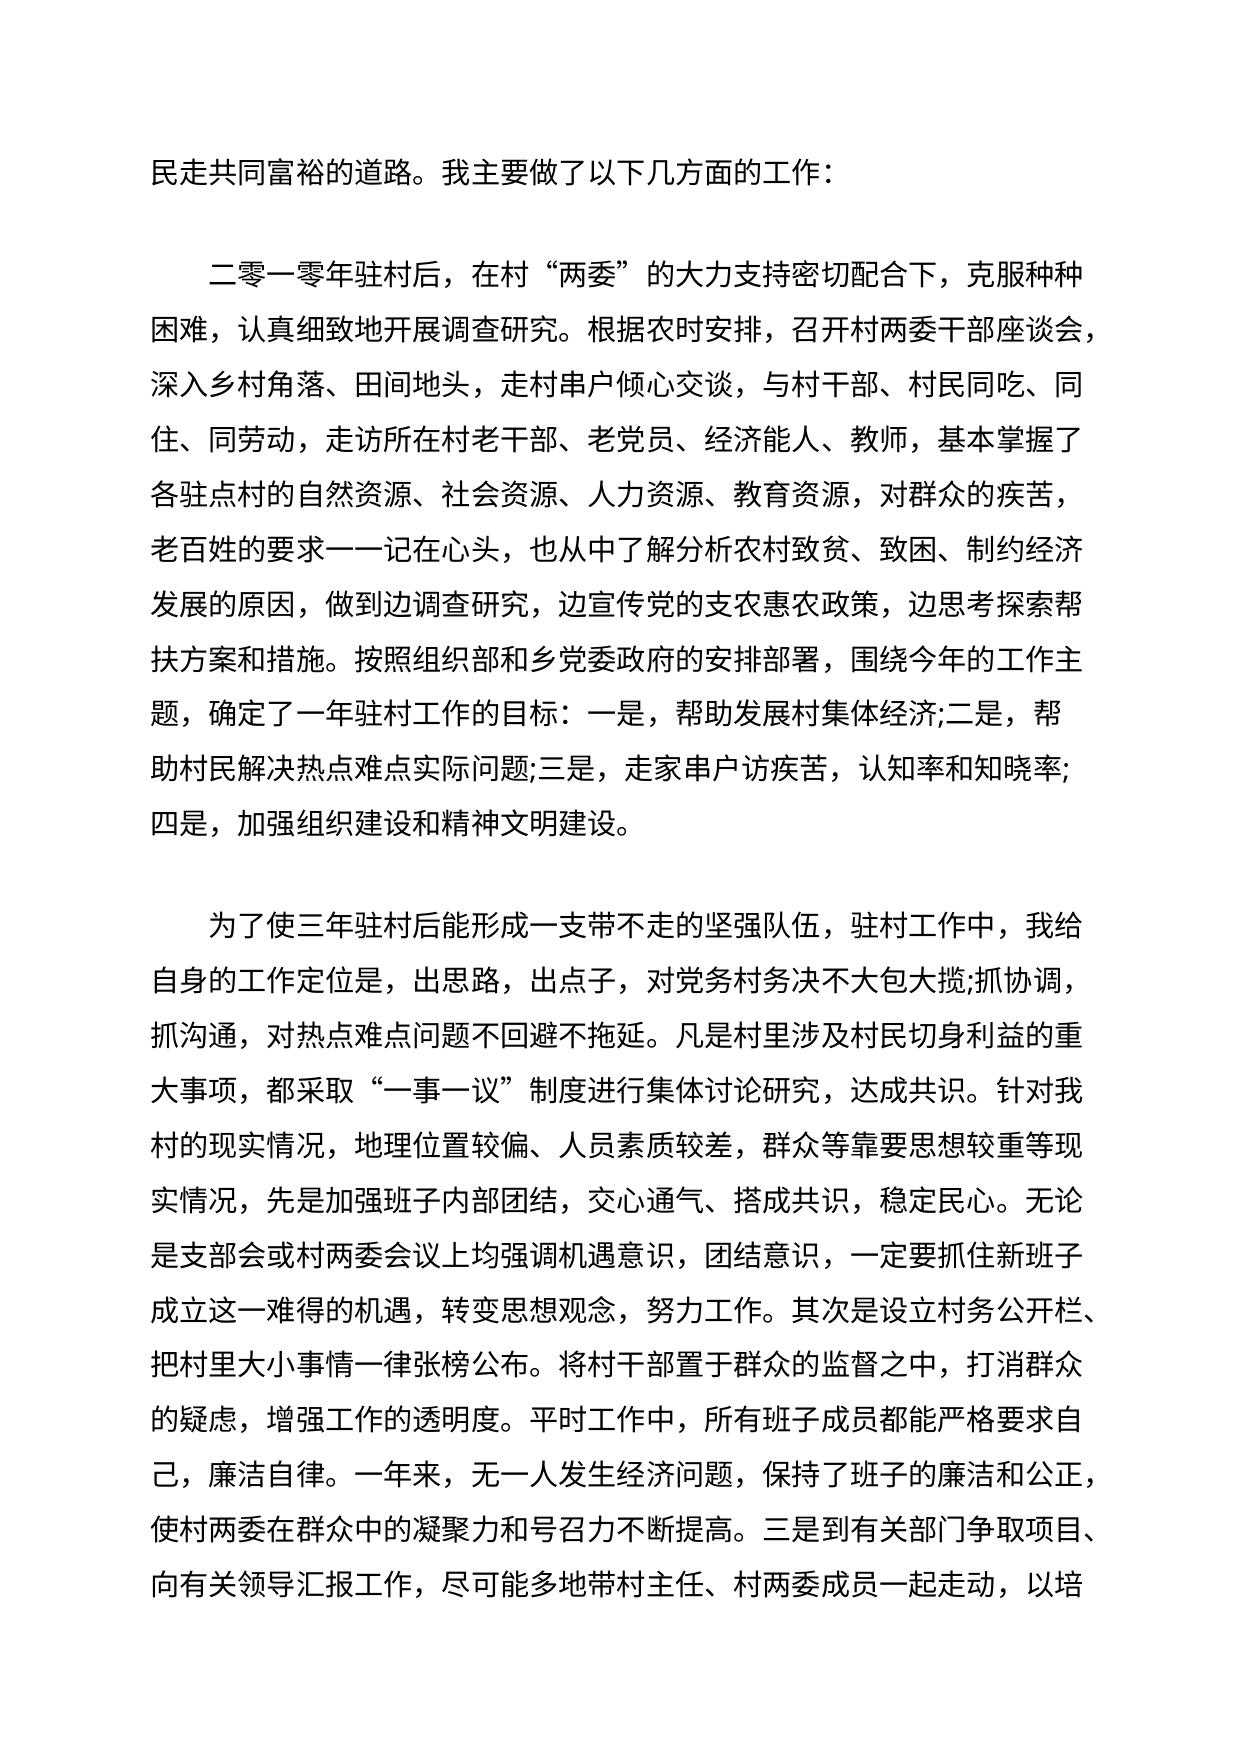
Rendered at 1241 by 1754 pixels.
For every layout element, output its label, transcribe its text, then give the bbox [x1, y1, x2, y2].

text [150, 903, 1090, 1604]
text 二零一零年驻村后，在村“两委”的大力支持密切配合下，克服种种困难，认真细致地开展调查研究。根据农时安排，召开村两委干部座谈会，深入乡村角落、田间地头，走村串户倾心交谈，与村干部、村民同吃、同住、同劳动，走访所在村老干部、老党员、经济能人、教师，基本掌握了各驻点村的自然资源、社会资源、人力资源、教育资源，对群众的疾苦，老百姓的要求一一记在心头，也从中了解分析农村致贫、致困、制约经济发展的原因，做到边调查研究，边宣传党的支农惠农政策，边思考探索帮扶方案和措施。按照组织部和乡党委政府的安排部署，围绕今年的工作主题，确定了一年驻村工作的目标：一是，帮助发展村集体经济;二是，帮助村民解决热点难点实际问题;三是，走家串户访疾苦，认知率和知晓率;四是，加强组织建设和精神文明建设。 [150, 252, 1090, 843]
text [150, 150, 1090, 192]
